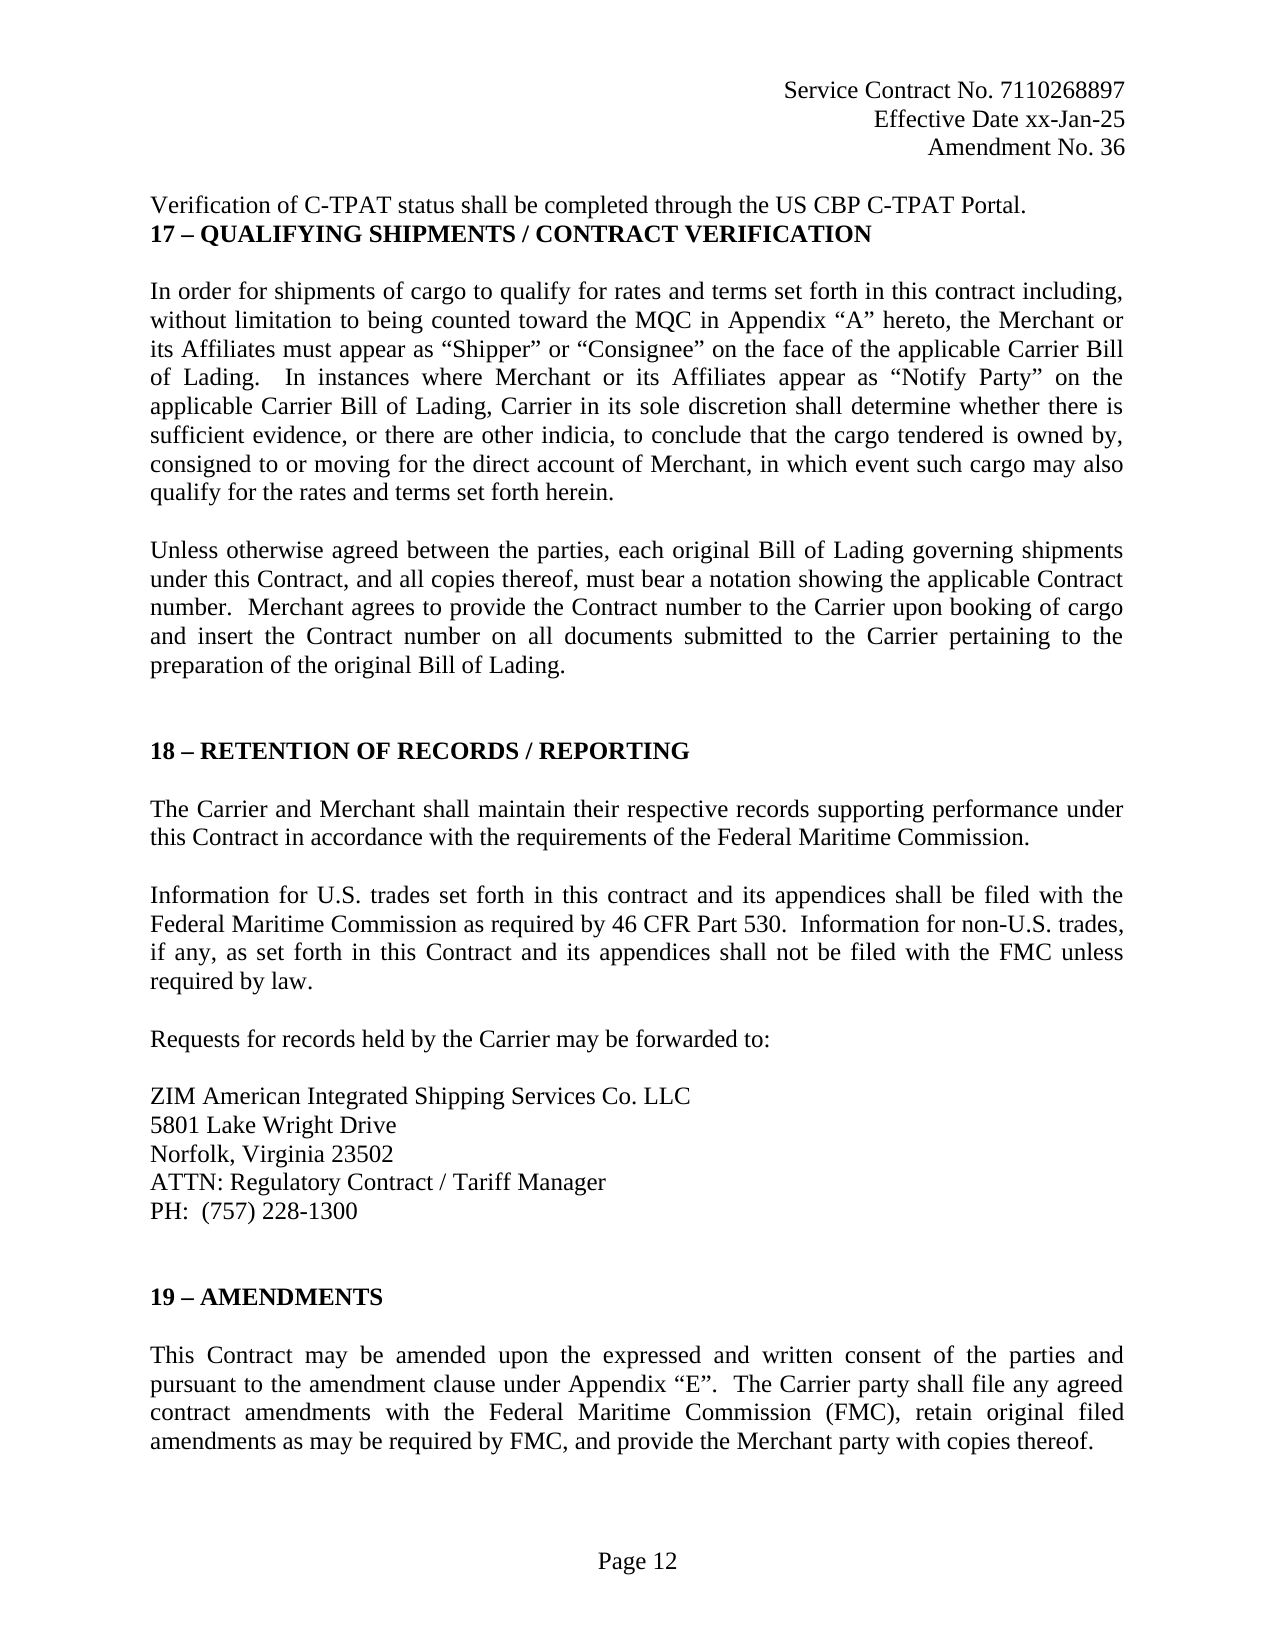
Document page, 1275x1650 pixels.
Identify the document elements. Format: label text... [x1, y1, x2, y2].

text ATTN: Regulatory Contract / Tariff Manager [150, 1167, 1125, 1196]
text 19 – AMENDMENTS [150, 1282, 1125, 1311]
text 5801 Lake Wright Drive [150, 1110, 1125, 1139]
text The Carrier and Merchant shall maintain their respective records supporting performance under this Contract in accordance with the requirements of the Federal Maritime Commission. [150, 794, 1125, 851]
text Requests for records held by the Carrier may be forwarded to: [150, 1024, 1125, 1052]
text In order for shipments of cargo to qualify for rates and terms set forth in this contract including, without limitation to being counted toward the MQC in Appendix “A” hereto, the Merchant or its Affiliates must appear as “Shipper” or “Consignee” on the face of the applicable Carrier Bill of Lading. In instances where Merchant or its Affiliates appear as “Notify Party” on the applicable Carrier Bill of Lading, Carrier in its sole discretion shall determine whether there is sufficient evidence, or there are other indicia, to conclude that the cargo tendered is owned by, consigned to or moving for the direct account of Merchant, in which event such cargo may also qualify for the rates and terms set forth herein. [150, 276, 1125, 506]
text 17 – QUALIFYING SHIPMENTS / CONTRACT VERIFICATION [150, 219, 1125, 276]
text Norfolk, Virginia 23502 [150, 1139, 1125, 1167]
text Verification of C-TPAT status shall be completed through the US CBP C-TPAT Portal. [150, 190, 1125, 219]
text This Contract may be amended upon the expressed and written consent of the parties and pursuant to the amendment clause under Appendix “E”. The Carrier party shall file any agreed contract amendments with the Federal Maritime Commission (FMC), retain original filed amendments as may be required by FMC, and provide the Merchant party with copies thereof. [150, 1340, 1125, 1455]
text PH: (757) 228-1300 [150, 1196, 1125, 1225]
text 18 – RETENTION OF RECORDS / REPORTING [150, 736, 1125, 794]
text Information for U.S. trades set forth in this contract and its appendices shall be filed with the Federal Maritime Commission as required by 46 CFR Part 530. Information for non-U.S. trades, if any, as set forth in this Contract and its appendices shall not be filed with the FMC unless required by law. [150, 880, 1125, 995]
text ZIM American Integrated Shipping Services Co. LLC [150, 1081, 1125, 1110]
text Unless otherwise agreed between the parties, each original Bill of Lading governing shipments under this Contract, and all copies thereof, must bear a notation showing the applicable Contract number. Merchant agrees to provide the Contract number to the Carrier upon booking of cargo and insert the Contract number on all documents submitted to the Carrier pertaining to the preparation of the original Bill of Lading. [150, 535, 1125, 679]
